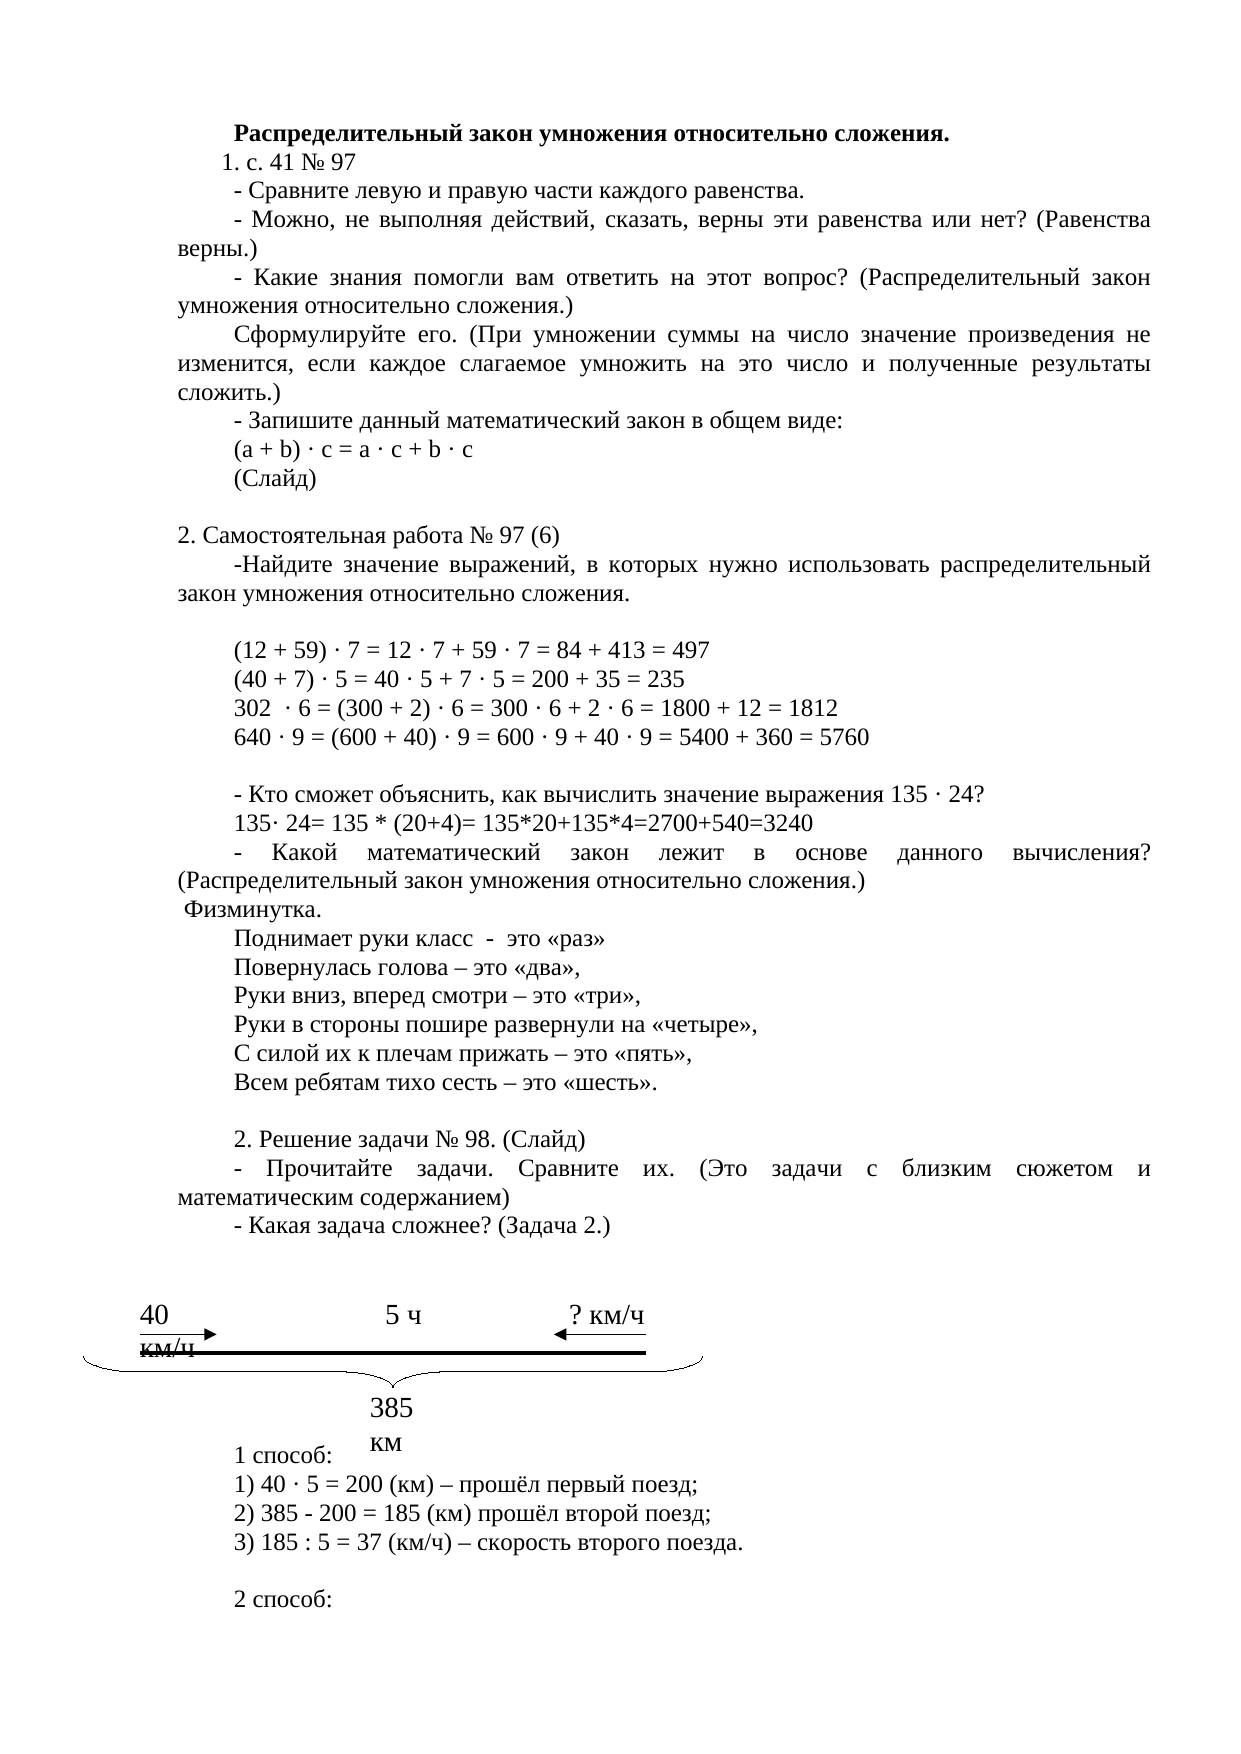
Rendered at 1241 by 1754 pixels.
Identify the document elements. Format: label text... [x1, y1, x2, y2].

text 2. Решение задачи № 98. (Слайд) [177, 1124, 1152, 1153]
text -Найдите значение выражений, в которых нужно использовать распределительный закон умножения относительно сложения. [177, 549, 1152, 607]
text (Слайд) [177, 463, 1152, 492]
text 135· 24= 135 * (20+4)= 135*20+135*4=2700+540=3240 [177, 808, 1152, 837]
text Сформулируйте его. (При умножении суммы на число значение произведения не изменится, если каждое слагаемое умножить на это число и полученные результаты сложить.) [177, 319, 1152, 406]
text 1. с. 41 № 97 [177, 147, 1152, 176]
text Поднимает руки класс - это «раз» [177, 923, 1152, 952]
text 1 способ: [177, 1441, 1152, 1469]
text Повернулась голова – это «два», [177, 952, 1152, 981]
text (40 + 7) · 5 = 40 · 5 + 7 · 5 = 200 + 35 = 235 [177, 664, 1152, 693]
text (a + b) · c = a · c + b · c [177, 434, 1152, 463]
text 2) 385 - 200 = 185 (км) прошёл второй поезд; [177, 1498, 1152, 1527]
text 302 · 6 = (300 + 2) · 6 = 300 · 6 + 2 · 6 = 1800 + 12 = 1812 [177, 693, 1152, 722]
text - Какие знания помогли вам ответить на этот вопрос? (Распределительный закон умножения относительно сложения.) [177, 262, 1152, 319]
text Руки в стороны пошире развернули на «четыре», [177, 1009, 1152, 1038]
text - Можно, не выполняя действий, сказать, верны эти равенства или нет? (Равенства верны.) [177, 204, 1152, 262]
text С силой их к плечам прижать – это «пять», [177, 1038, 1152, 1067]
text Физминутка. [177, 894, 1152, 923]
text 2. Самостоятельная работа № 97 (6) [177, 521, 1152, 549]
text - Запишите данный математический закон в общем виде: [177, 406, 1152, 434]
text - Какой математический закон лежит в основе данного вычисления? (Распределительный закон умножения относительно сложения.) [177, 837, 1152, 894]
text - Сравните левую и правую части каждого равенства. [177, 176, 1152, 204]
text Распределительный закон умножения относительно сложения. [177, 118, 1152, 147]
text Всем ребятам тихо сесть – это «шесть». [177, 1067, 1152, 1096]
text 2 способ: [177, 1584, 1152, 1613]
text Руки вниз, вперед смотри – это «три», [177, 981, 1152, 1009]
text 1) 40 · 5 = 200 (км) – прошёл первый поезд; [177, 1469, 1152, 1498]
text - Кто сможет объяснить, как вычислить значение выражения 135 · 24? [177, 779, 1152, 808]
text (12 + 59) · 7 = 12 · 7 + 59 · 7 = 84 + 413 = 497 [177, 636, 1152, 664]
text - Какая задача сложнее? (Задача 2.) [177, 1211, 1152, 1239]
text - Прочитайте задачи. Сравните их. (Это задачи с близким сюжетом и математическим содержанием) [177, 1153, 1152, 1211]
text 640 · 9 = (600 + 40) · 9 = 600 · 9 + 40 · 9 = 5400 + 360 = 5760 [177, 722, 1152, 751]
text 3) 185 : 5 = 37 (км/ч) – скорость второго поезда. [177, 1527, 1152, 1556]
